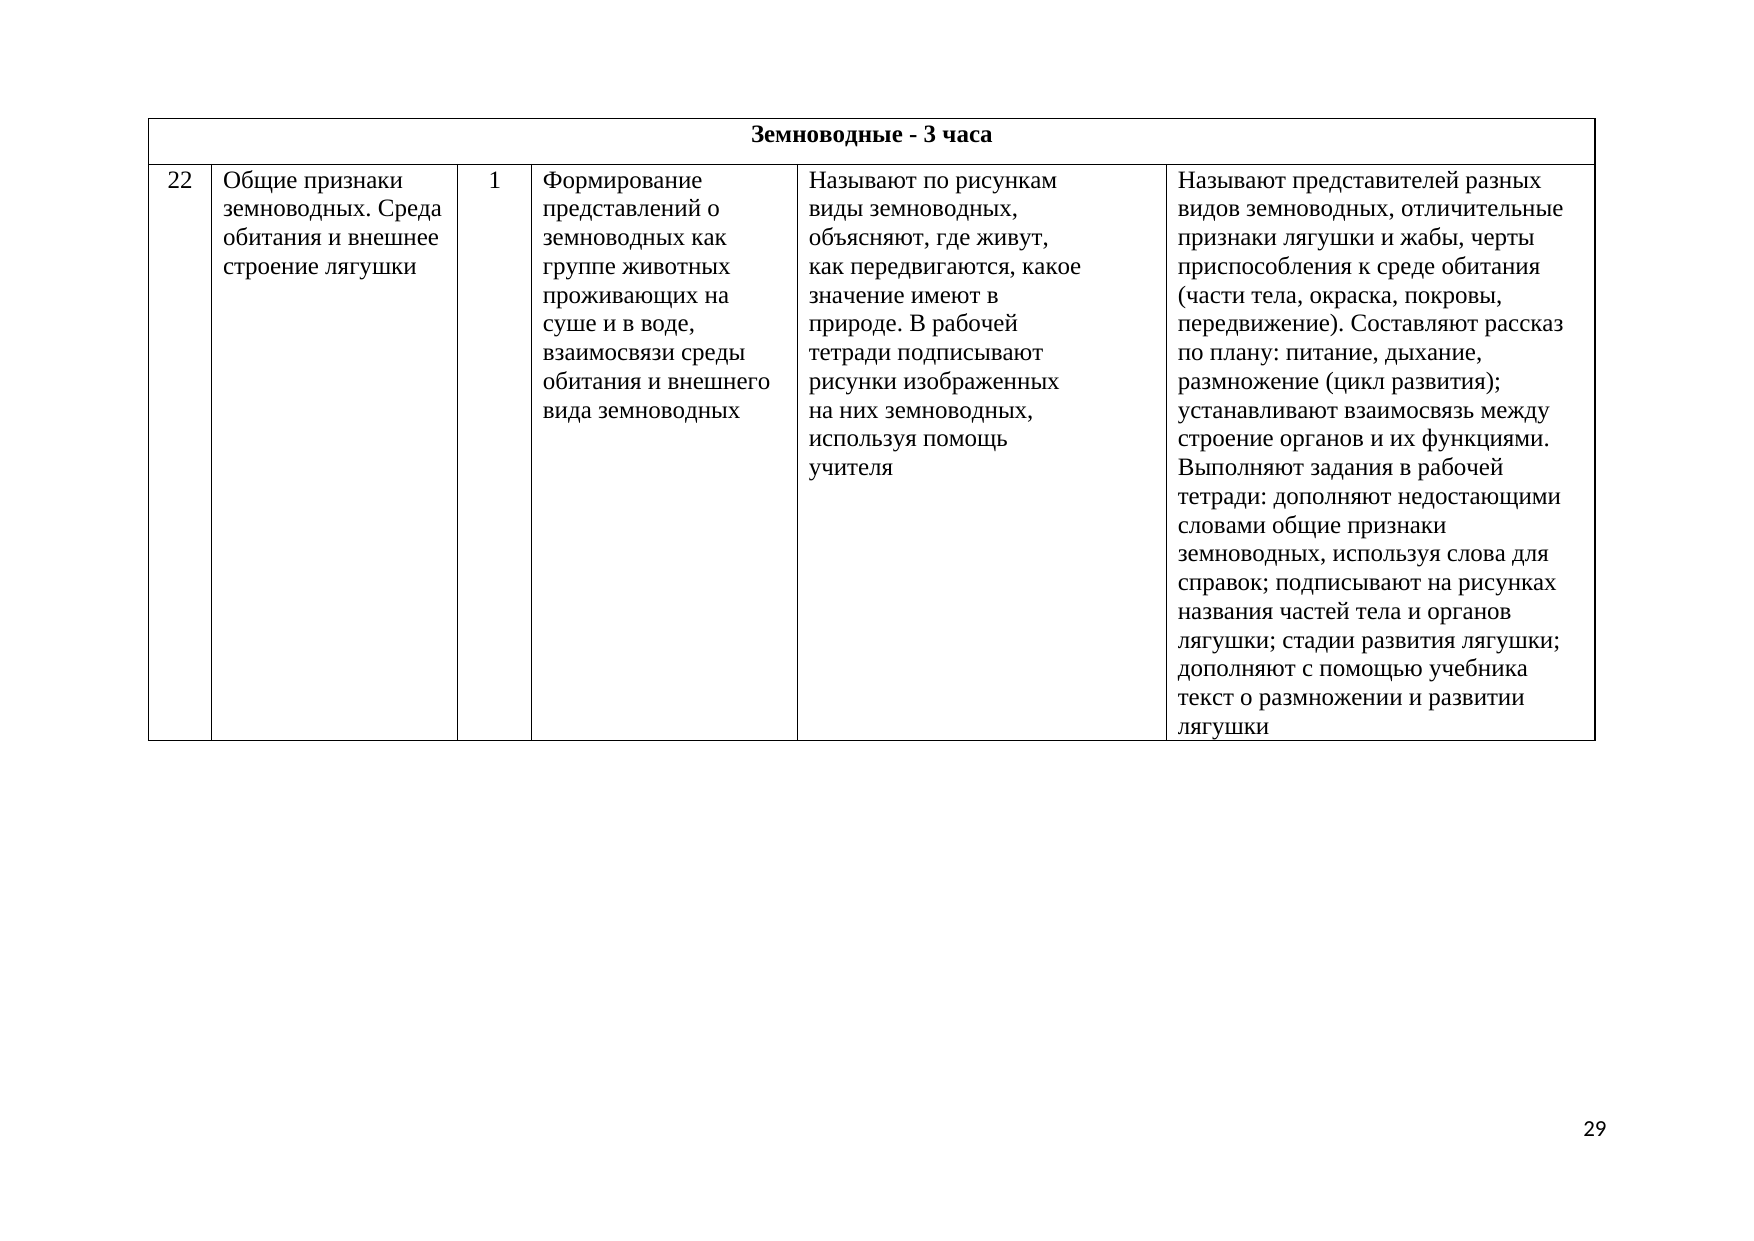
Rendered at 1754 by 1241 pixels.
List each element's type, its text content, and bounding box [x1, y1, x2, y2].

table_cell 22 [149, 165, 211, 740]
table_header Земноводные - 3 часа [149, 119, 1594, 164]
table_cell Называют по рисункам виды земноводных, объясняют, где живут, как передвигаются, какое значение имеют в природе. В рабочей тетради подписывают рисунки изображенных на них земноводных, используя помощь учителя [798, 165, 1166, 740]
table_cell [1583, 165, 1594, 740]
table_cell Формирование представлений о земноводных как группе животных проживающих на суше и в воде, взаимосвязи среды обитания и внешнего вида земноводных [532, 165, 797, 740]
table_cell Общие признаки земноводных. Среда обитания и внешнее строение лягушки [212, 165, 457, 740]
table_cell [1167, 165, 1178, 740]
table_cell 1 [458, 165, 531, 740]
